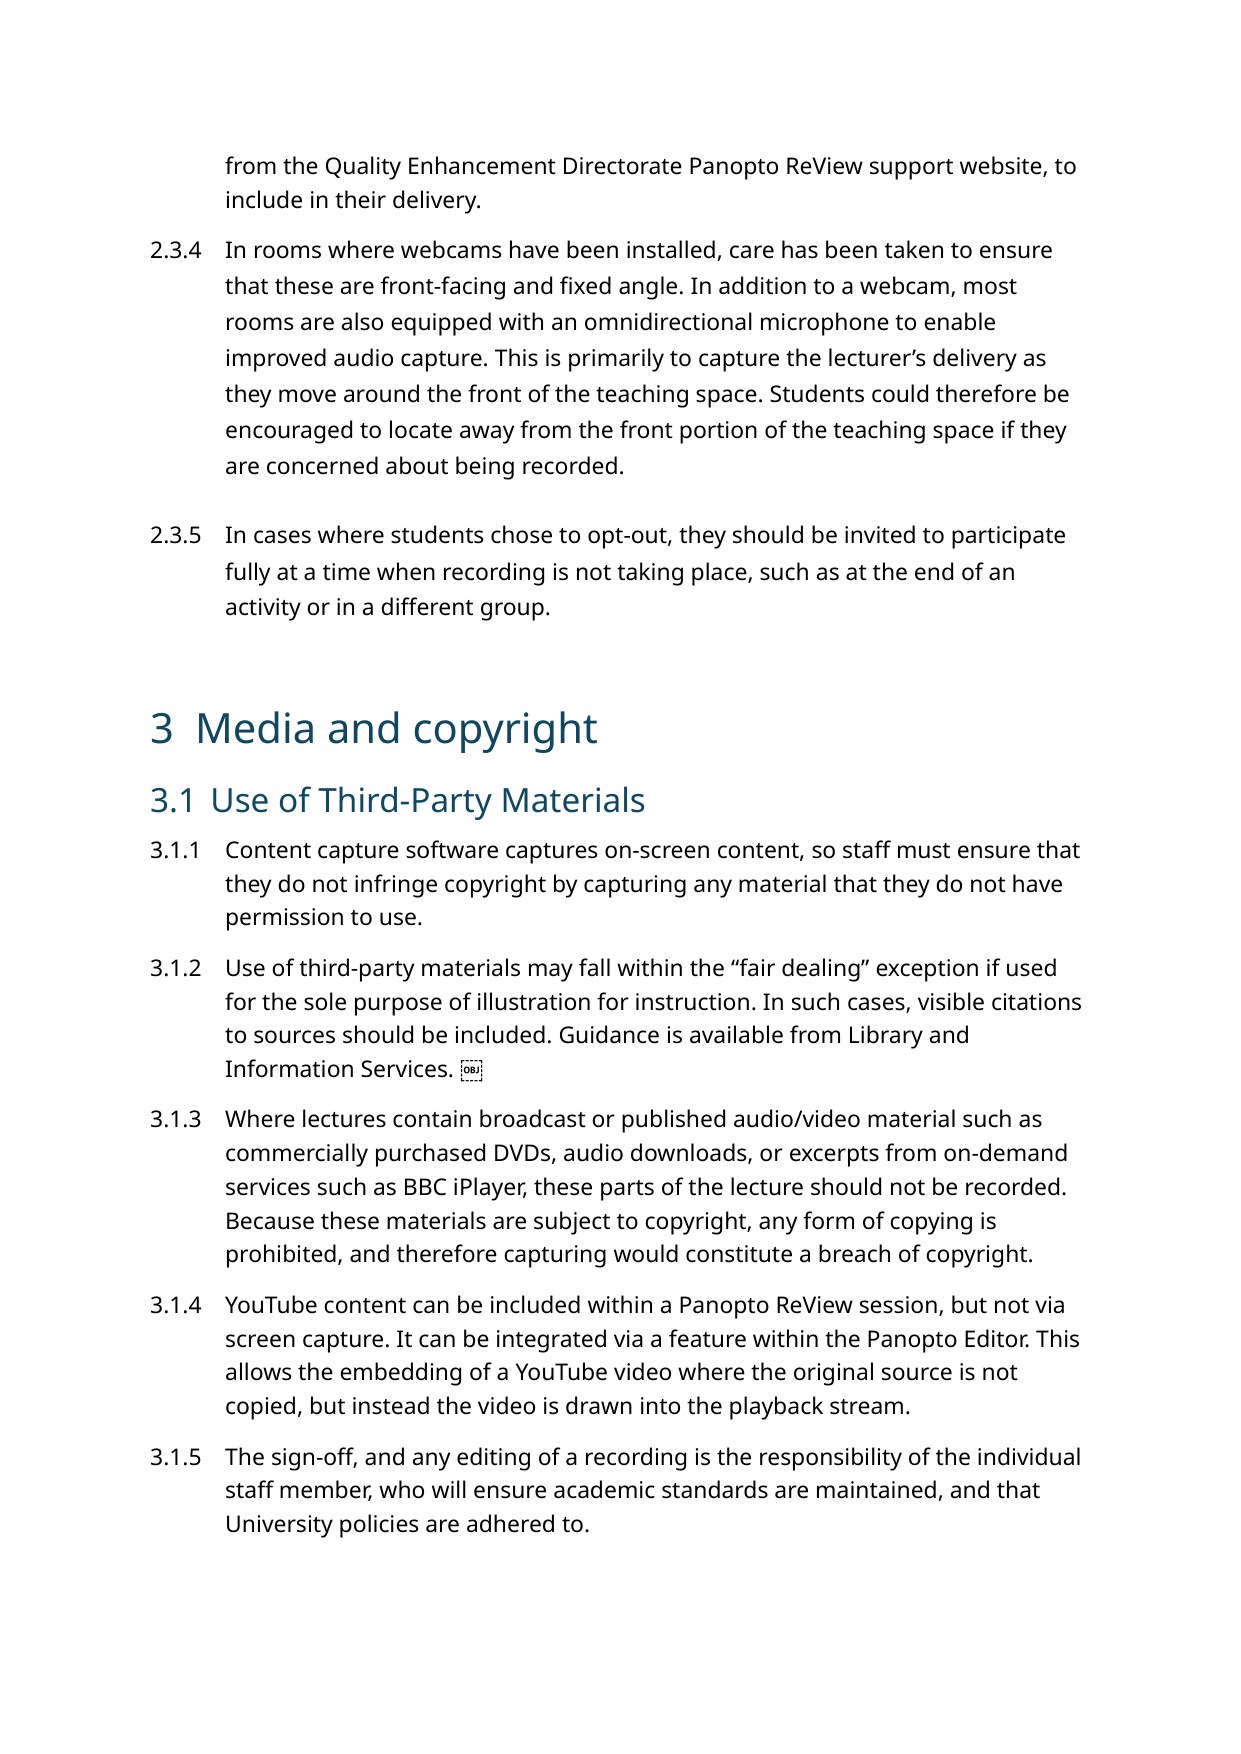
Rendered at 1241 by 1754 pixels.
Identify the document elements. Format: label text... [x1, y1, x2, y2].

list In cases where students chose to opt-out, they should be invited to participate fully at a time when recording is not taking place, such as at the end of an activity or in a different group. [150, 519, 1090, 623]
list In rooms where webcams have been installed, care has been taken to ensure that these are front-facing and fixed angle. In addition to a webcam, most rooms are also equipped with an omnidirectional microphone to enable improved audio capture. This is primarily to capture the lecturer’s delivery as they move around the front of the teaching space. Students could therefore be encouraged to locate away from the front portion of the teaching space if they are concerned about being recorded. [150, 234, 1090, 481]
text 3.1.5 The sign-off, and any editing of a recording is the responsibility of the individual staff member, who will ensure academic standards are maintained, and that University policies are adhered to. [150, 1440, 1090, 1539]
text 3.1.3 Where lectures contain broadcast or published audio/video material such as commercially purchased DVDs, audio downloads, or excerpts from on-demand services such as BBC iPlayer, these parts of the lecture should not be recorded. Because these materials are subject to copyright, any form of copying is prohibited, and therefore capturing would constitute a breach of copyright. [150, 1103, 1090, 1269]
text 3.1.2 Use of third-party materials may fall within the “fair dealing” exception if used for the sole purpose of illustration for instruction. In such cases, visible citations to sources should be included. Guidance is available from Library and Information Services. ￼ [150, 952, 1090, 1084]
subtitle 3 Media and copyright [150, 698, 1090, 755]
text 3.1.4 YouTube content can be included within a Panopto ReView session, but not via screen capture. It can be integrated via a feature within the Panopto Editor. This allows the embedding of a YouTube video where the original source is not copied, but instead the video is drawn into the playback stream. [150, 1289, 1090, 1421]
text 3.1.1 Content capture software captures on-screen content, so staff must ensure that they do not infringe copyright by capturing any material that they do not have permission to use. [150, 834, 1090, 932]
subtitle 3.1 Use of Third-Party Materials [150, 776, 1090, 822]
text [150, 150, 1090, 215]
